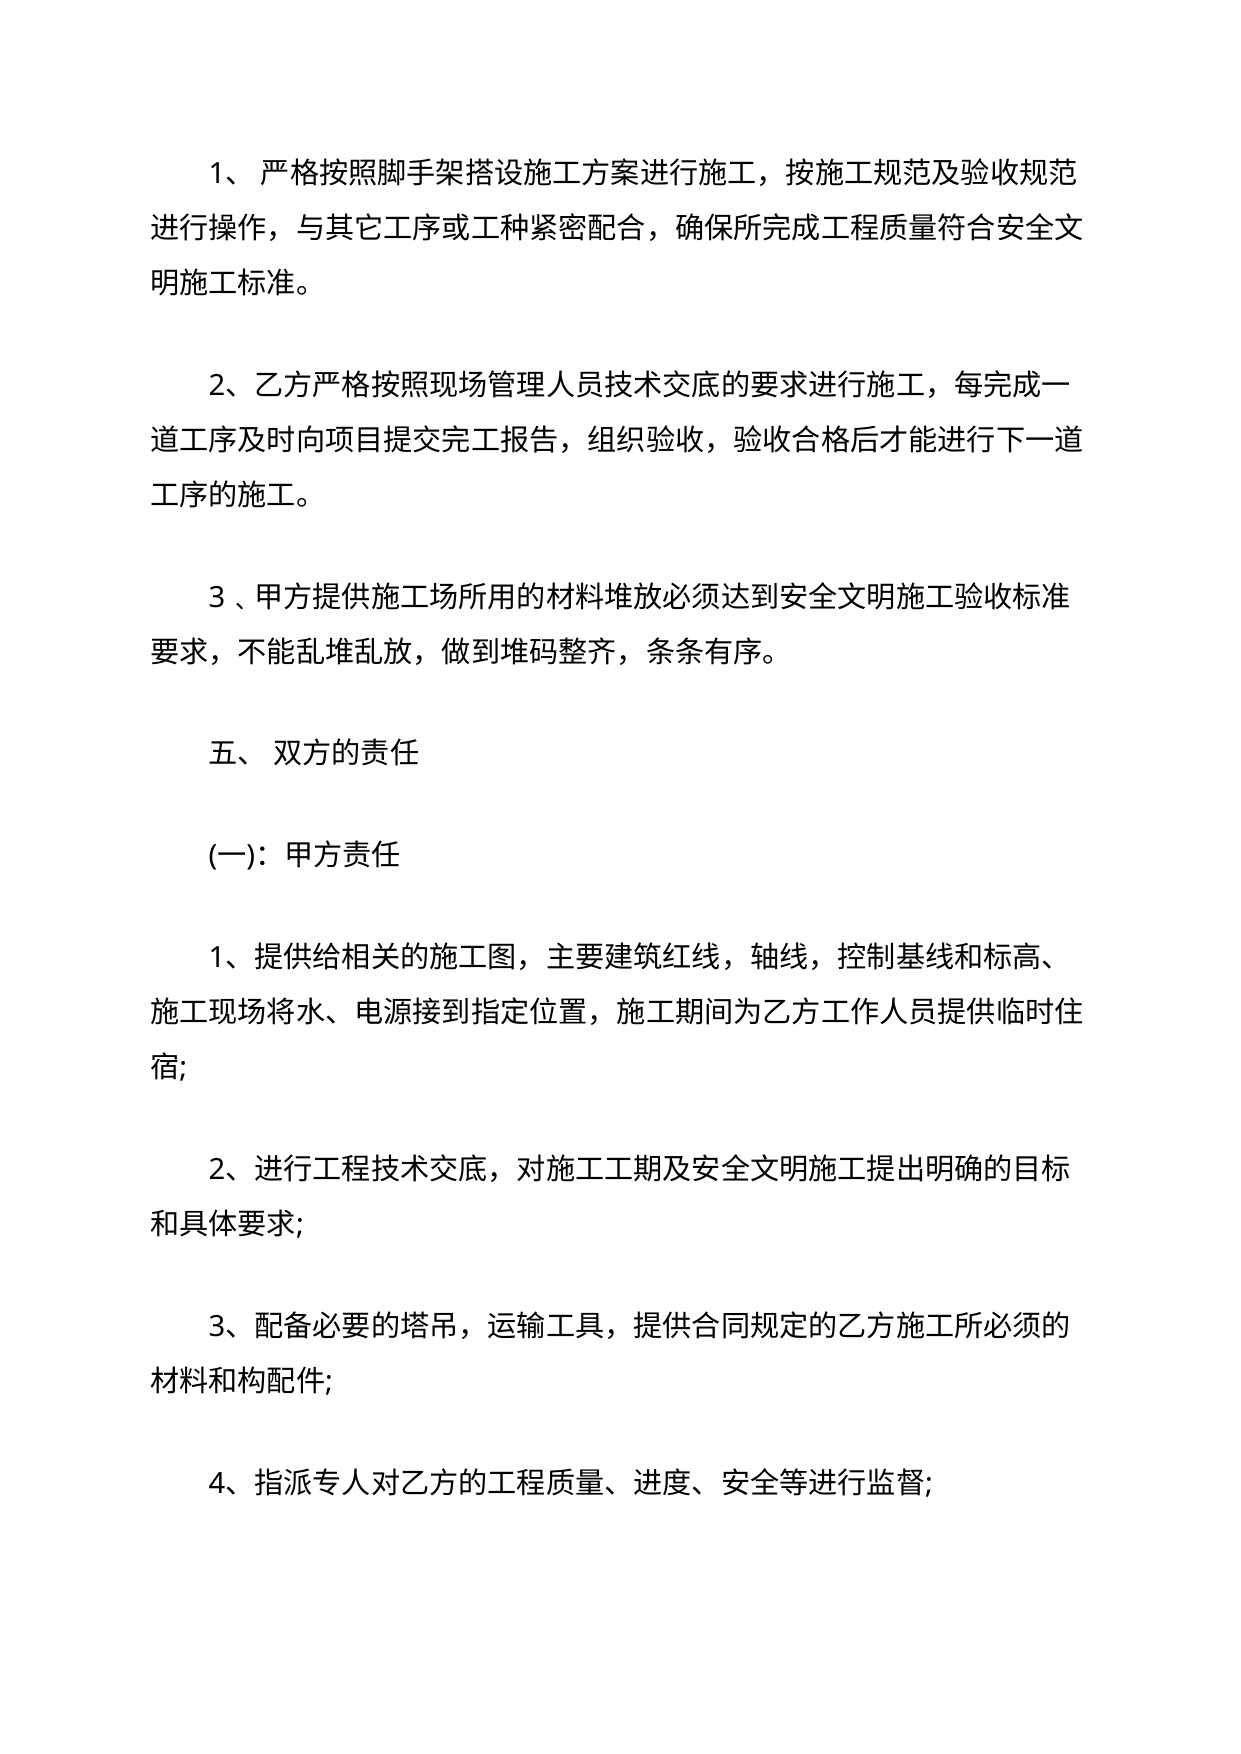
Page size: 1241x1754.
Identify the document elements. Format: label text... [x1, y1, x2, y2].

text 2、乙方严格按照现场管理人员技术交底的要求进行施工，每完成一道工序及时向项目提交完工报告，组织验收，验收合格后才能进行下一道工序的施工。 [150, 362, 1090, 514]
text 1、提供给相关的施工图，主要建筑红线，轴线，控制基线和标高、施工现场将水、电源接到指定位置，施工期间为乙方工作人员提供临时住宿; [150, 934, 1090, 1086]
text 3、配备必要的塔吊，运输工具，提供合同规定的乙方施工所必须的材料和构配件; [150, 1303, 1090, 1400]
text (一)：甲方责任 [150, 832, 1090, 874]
text 1、 严格按照脚手架搭设施工方案进行施工，按施工规范及验收规范进行操作，与其它工序或工种紧密配合，确保所完成工程质量符合安全文明施工标准。 [150, 150, 1090, 302]
text 五、 双方的责任 [150, 730, 1090, 772]
text 4、指派专人对乙方的工程质量、进度、安全等进行监督; [150, 1460, 1090, 1502]
text 3﹑甲方提供施工场所用的材料堆放必须达到安全文明施工验收标准要求，不能乱堆乱放，做到堆码整齐，条条有序。 [150, 573, 1090, 671]
text 2、进行工程技术交底，对施工工期及安全文明施工提出明确的目标和具体要求; [150, 1146, 1090, 1243]
